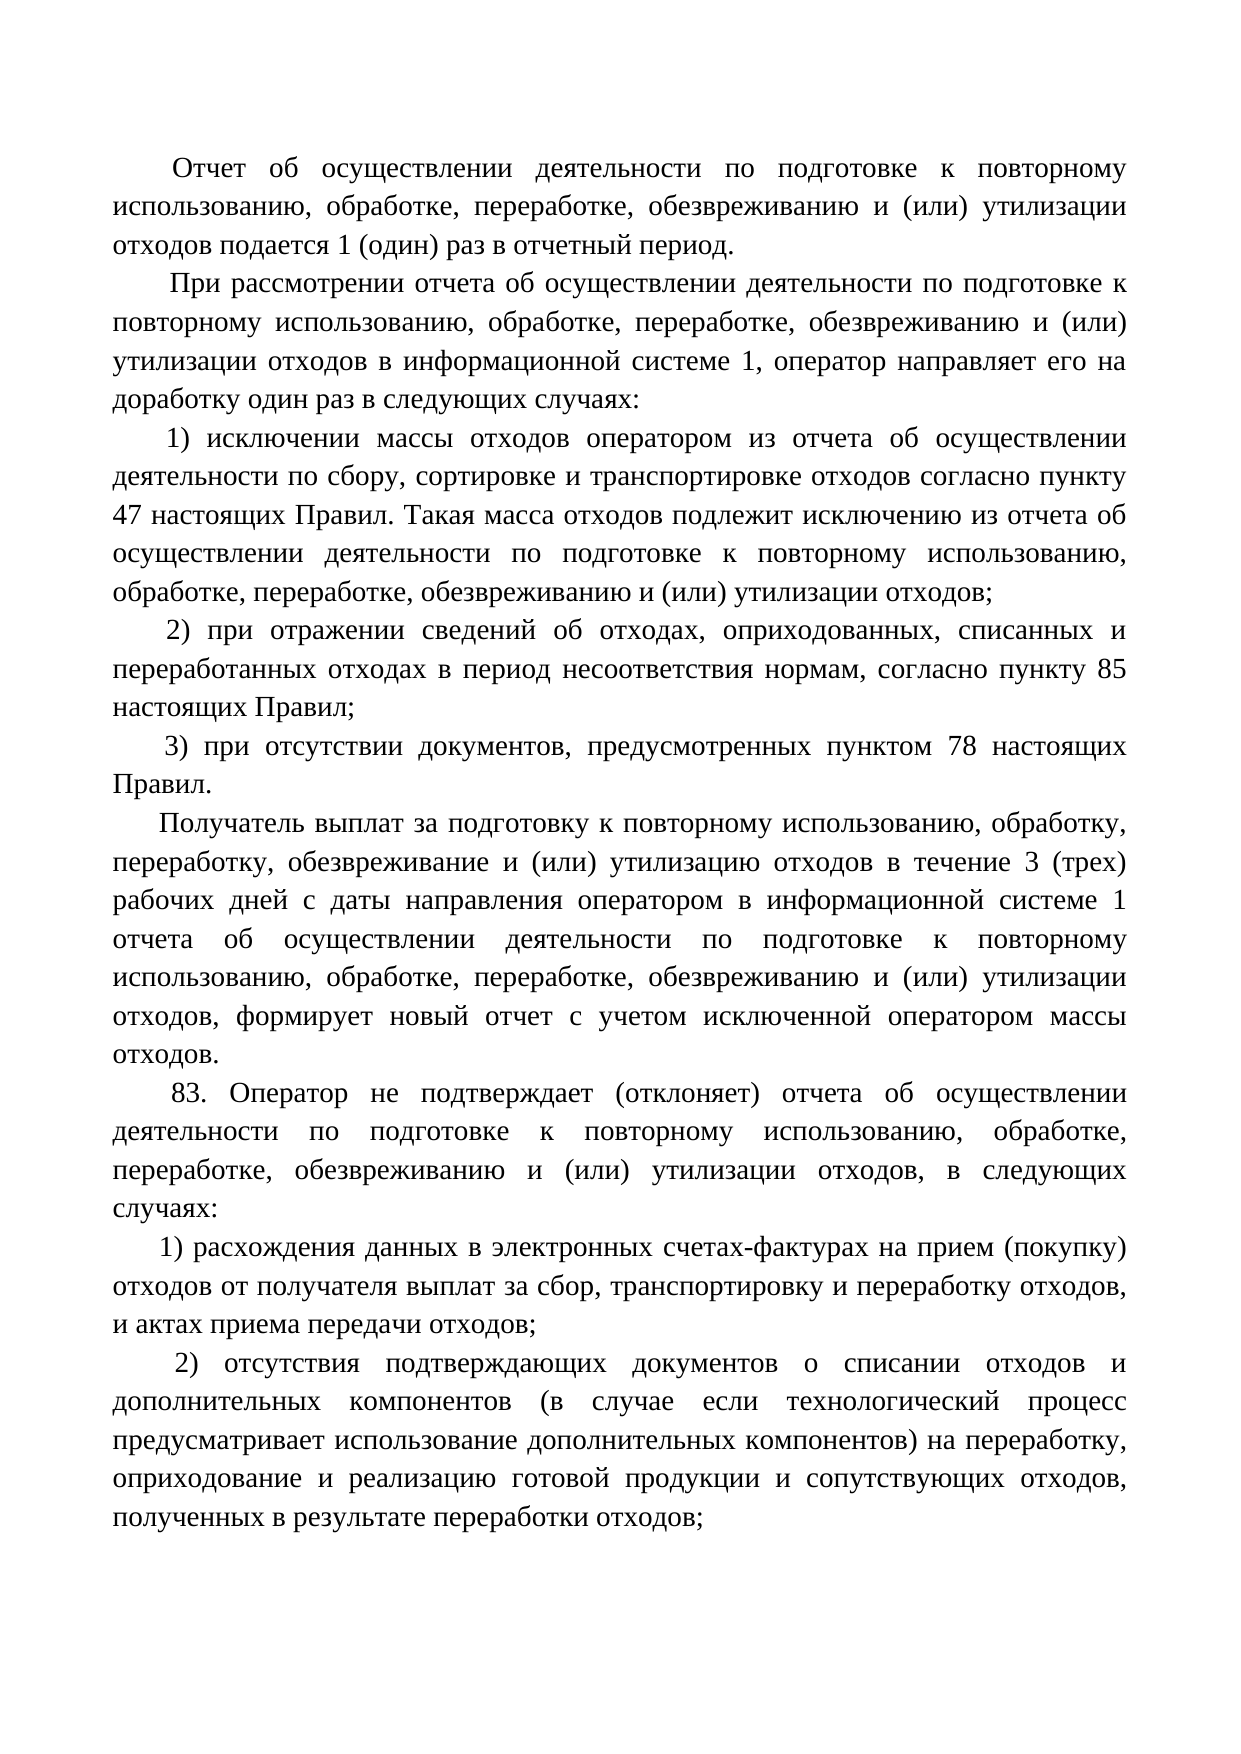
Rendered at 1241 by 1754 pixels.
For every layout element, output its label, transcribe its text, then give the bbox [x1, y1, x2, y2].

text 83. Оператор не подтверждает (отклоняет) отчета об осуществлении деятельности по подготовке к повторному использованию, обработке, переработке, обезвреживанию и (или) утилизации отходов, в следующих случаях: [112, 1075, 1128, 1224]
text 2) при отражении сведений об отходах, оприходованных, списанных и переработанных отходах в период несоответствия нормам, согласно пункту 85 настоящих Правил; [112, 612, 1128, 723]
text Отчет об осуществлении деятельности по подготовке к повторному использованию, обработке, переработке, обезвреживанию и (или) утилизации отходов подается 1 (один) раз в отчетный период. [112, 150, 1128, 261]
text 2) отсутствия подтверждающих документов о списании отходов и дополнительных компонентов (в случае если технологический процесс предусматривает использование дополнительных компонентов) на переработку, оприходование и реализацию готовой продукции и сопутствующих отходов, полученных в результате переработки отходов; [112, 1345, 1128, 1532]
text Получатель выплат за подготовку к повторному использованию, обработку, переработку, обезвреживание и (или) утилизацию отходов в течение 3 (трех) рабочих дней с даты направления оператором в информационной системе 1 отчета об осуществлении деятельности по подготовке к повторному использованию, обработке, переработке, обезвреживанию и (или) утилизации отходов, формирует новый отчет с учетом исключенной оператором массы отходов. [112, 805, 1128, 1070]
text 3) при отсутствии документов, предусмотренных пунктом 78 настоящих Правил. [112, 728, 1128, 800]
text 1) расхождения данных в электронных счетах-фактурах на прием (покупку) отходов от получателя выплат за сбор, транспортировку и переработку отходов, и актах приема передачи отходов; [112, 1229, 1128, 1340]
text При рассмотрении отчета об осуществлении деятельности по подготовке к повторному использованию, обработке, переработке, обезвреживанию и (или) утилизации отходов в информационной системе 1, оператор направляет его на доработку один раз в следующих случаях: [112, 266, 1128, 415]
text 1) исключении массы отходов оператором из отчета об осуществлении деятельности по сбору, сортировке и транспортировке отходов согласно пункту 47 настоящих Правил. Такая масса отходов подлежит исключению из отчета об осуществлении деятельности по подготовке к повторному использованию, обработке, переработке, обезвреживанию и (или) утилизации отходов; [112, 420, 1128, 607]
